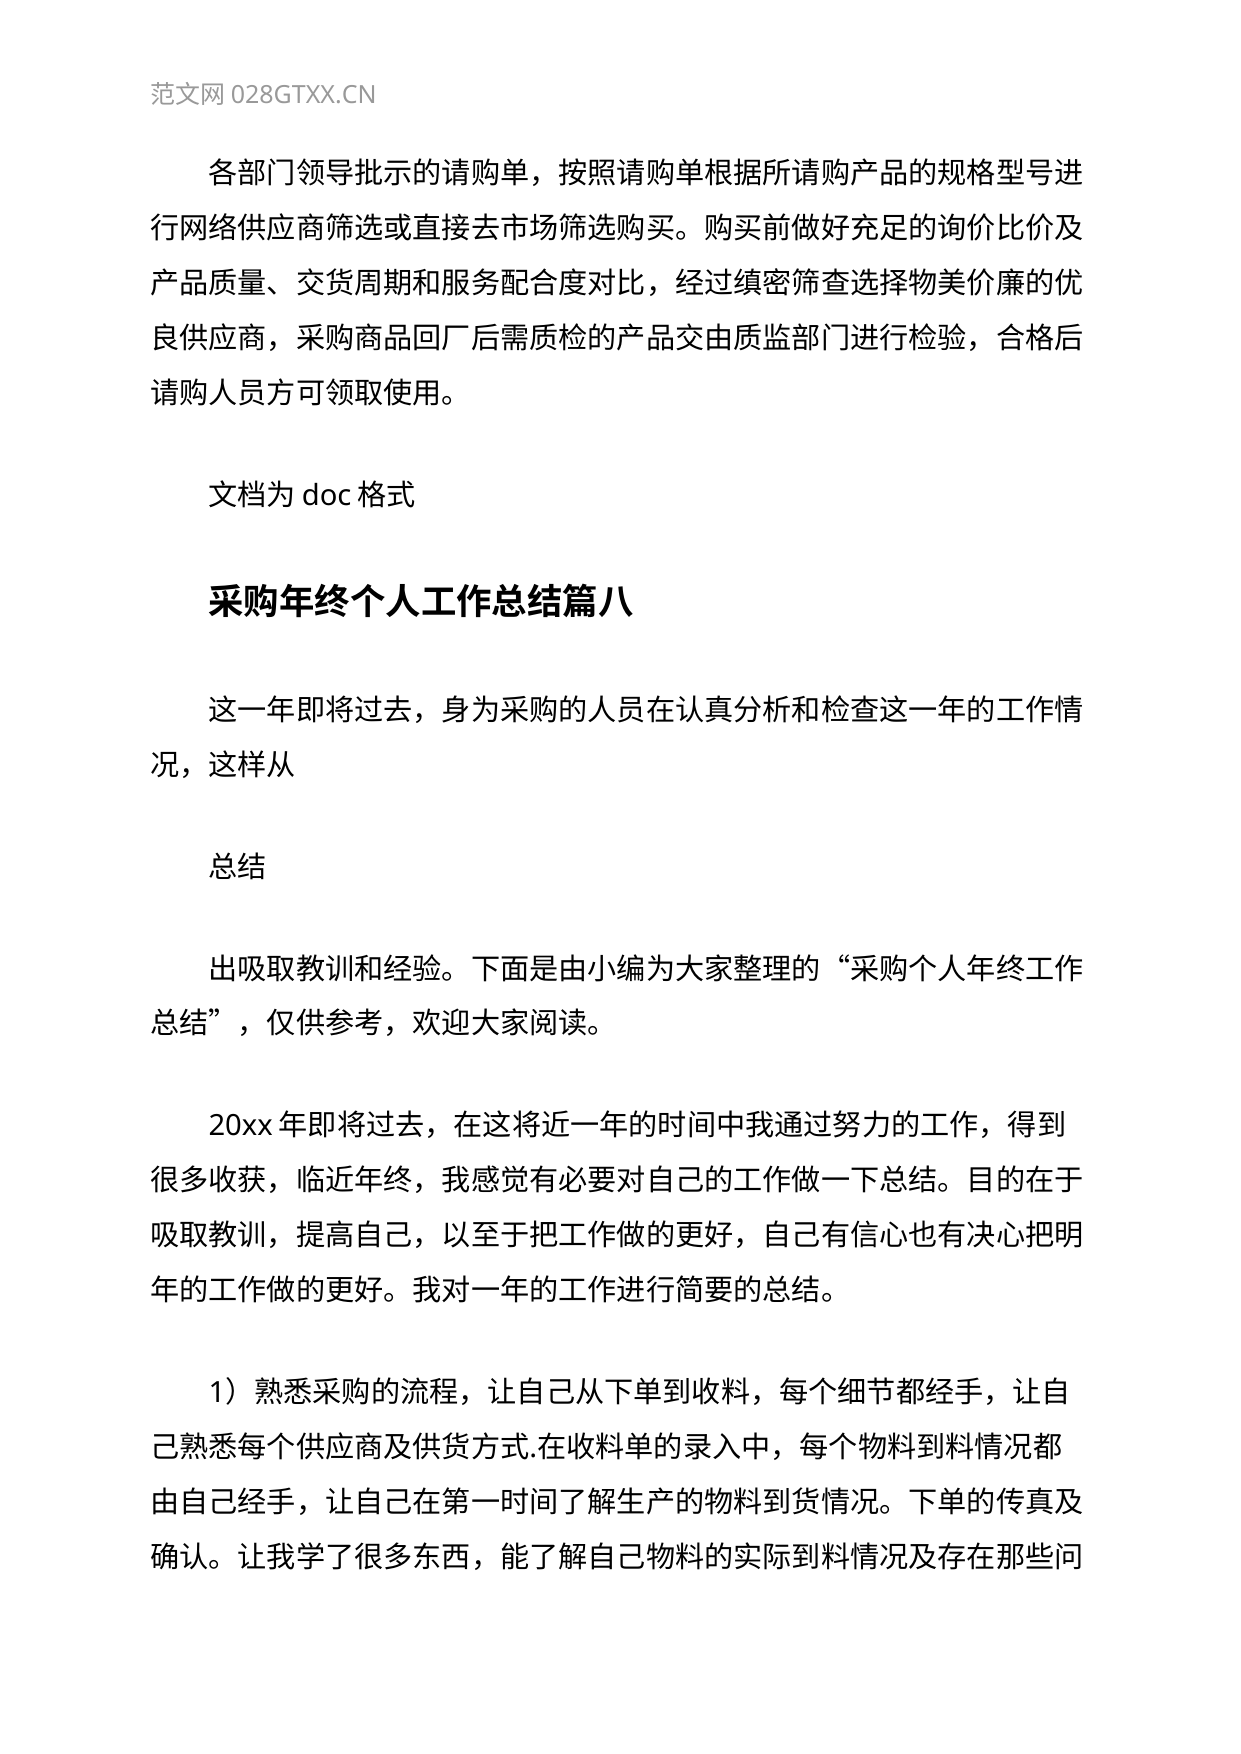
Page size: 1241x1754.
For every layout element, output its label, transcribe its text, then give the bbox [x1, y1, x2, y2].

text 文档为doc格式 [150, 471, 1090, 514]
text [150, 1368, 1090, 1576]
text 采购年终个人工作总结篇八 [150, 573, 1090, 624]
text 20xx年即将过去，在这将近一年的时间中我通过努力的工作，得到很多收获，临近年终，我感觉有必要对自己的工作做一下总结。目的在于吸取教训，提高自己，以至于把工作做的更好，自己有信心也有决心把明年的工作做的更好。我对一年的工作进行简要的总结。 [150, 1102, 1090, 1309]
text 总结 [150, 843, 1090, 886]
text 出吸取教训和经验。下面是由小编为大家整理的“采购个人年终工作总结”，仅供参考，欢迎大家阅读。 [150, 945, 1090, 1042]
text 各部门领导批示的请购单，按照请购单根据所请购产品的规格型号进行网络供应商筛选或直接去市场筛选购买。购买前做好充足的询价比价及产品质量、交货周期和服务配合度对比，经过缜密筛查选择物美价廉的优良供应商，采购商品回厂后需质检的产品交由质监部门进行检验，合格后请购人员方可领取使用。 [150, 150, 1090, 412]
text 这一年即将过去，身为采购的人员在认真分析和检查这一年的工作情况，这样从 [150, 687, 1090, 784]
